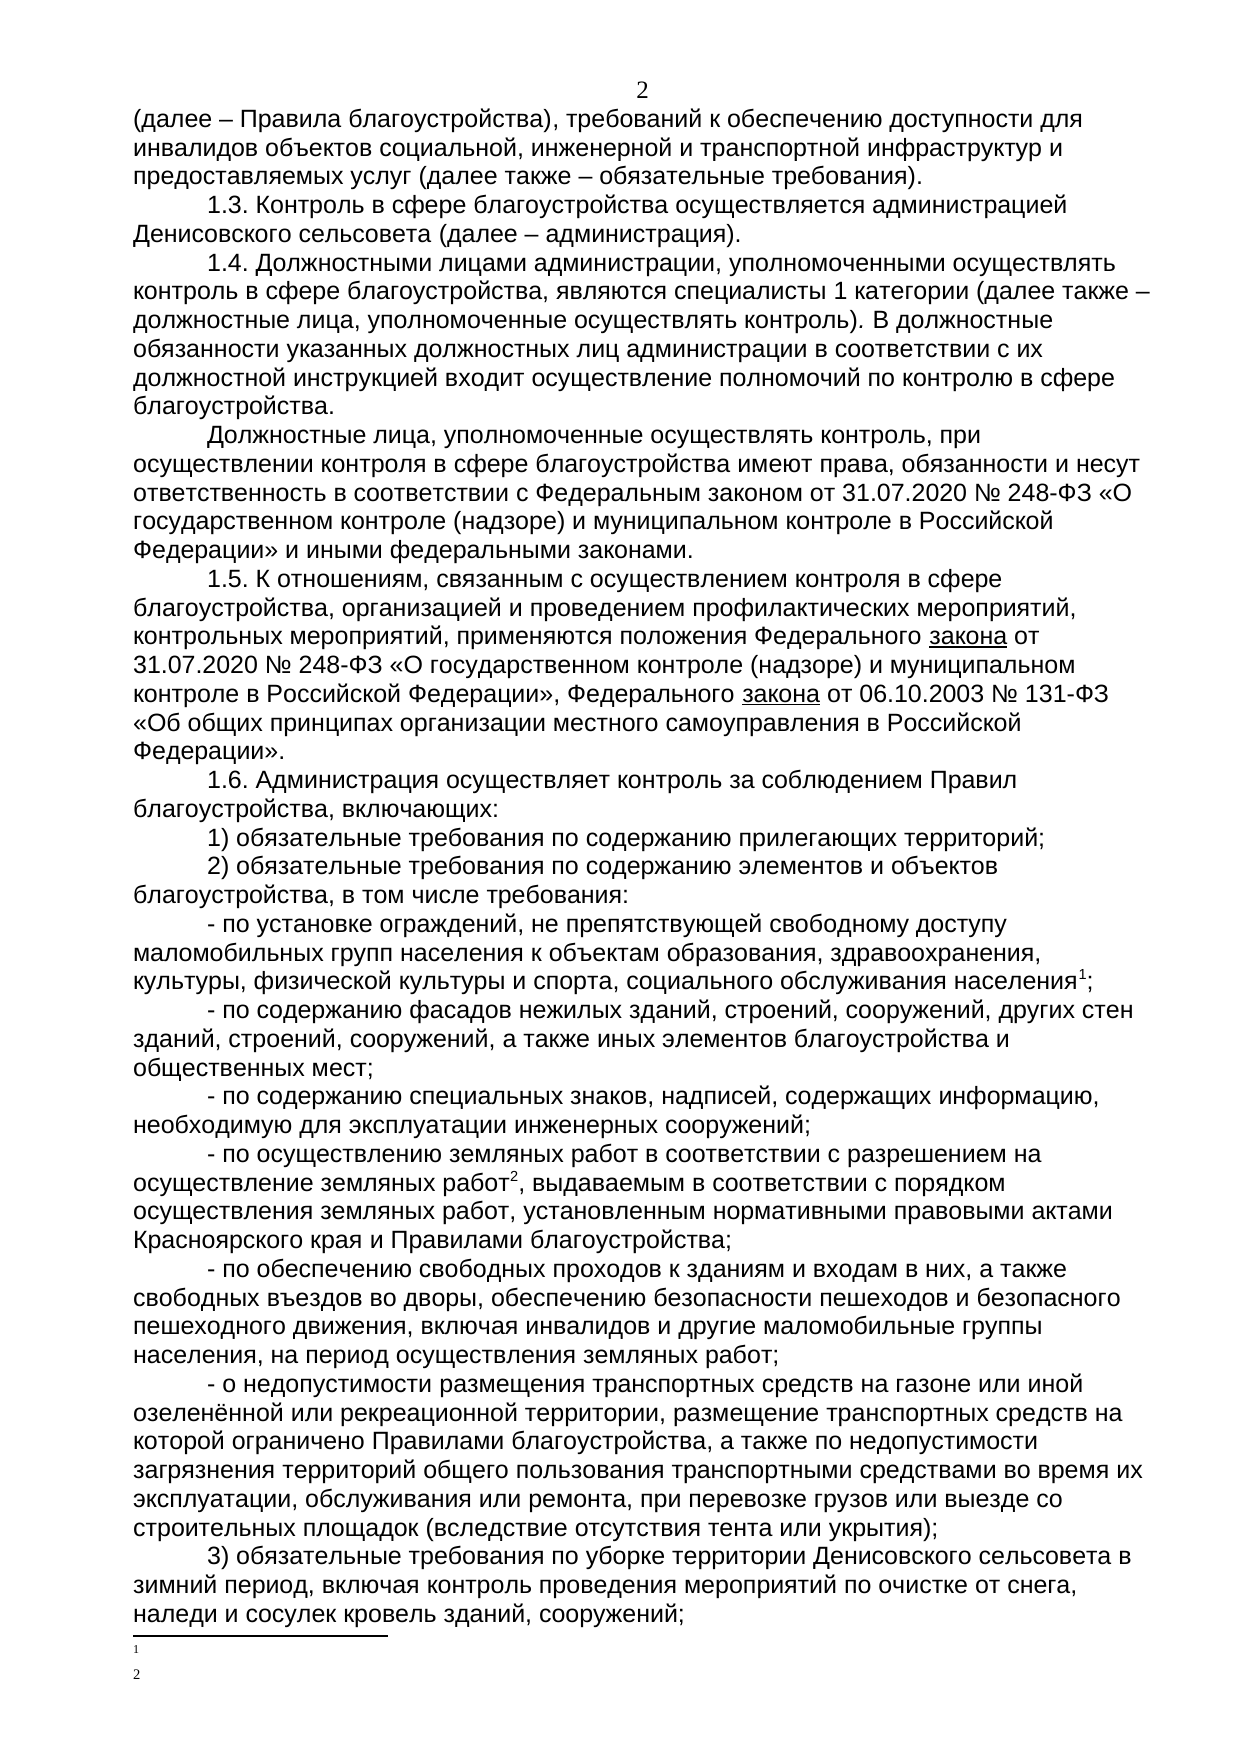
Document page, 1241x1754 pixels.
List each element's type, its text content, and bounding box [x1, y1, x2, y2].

text - по содержанию специальных знаков, надписей, содержащих информацию, необходимую для эксплуатации инженерных сооружений; [811, 1081, 1152, 1139]
text - по обеспечению свободных проходов к зданиям и входам в них, а также свободных въездов во дворы, обеспечению безопасности пешеходов и безопасного пешеходного движения, включая инвалидов и другие маломобильные группы населения, на период осуществления земляных работ; [133, 1254, 1152, 1369]
text 2) обязательные требования по содержанию элементов и объектов благоустройства, в том числе требования: [133, 851, 1152, 909]
text 1.3. Контроль в сфере благоустройства осуществляется администрацией Денисовского сельсовета (далее – администрация). [133, 190, 1152, 247]
text Должностные лица, уполномоченные осуществлять контроль, при осуществлении контроля в сфере благоустройства имеют права, обязанности и несут ответственность в соответствии с Федеральным законом от 31.07.2020 № 248-ФЗ «О государственном контроле (надзоре) и муниципальном контроле в Российской Федерации» и иными федеральными законами. [133, 420, 1152, 564]
text - о недопустимости размещения транспортных средств на газоне или иной озеленённой или рекреационной территории, размещение транспортных средств на которой ограничено Правилами благоустройства, а также по недопустимости загрязнения территорий общего пользования транспортными средствами во время их эксплуатации, обслуживания или ремонта, при перевозке грузов или выезде со строительных площадок (вследствие отсутствия тента или укрытия); [133, 1369, 1152, 1541]
text - по содержанию фасадов нежилых зданий, строений, сооружений, других стен зданий, строений, сооружений, а также иных элементов благоустройства и общественных мест; [133, 995, 1152, 1081]
text 1.4. Должностными лицами администрации, уполномоченными осуществлять контроль в сфере благоустройства, являются специалисты 1 категории (далее также – должностные лица, уполномоченные осуществлять контроль). В должностные обязанности указанных должностных лиц администрации в соответствии с их должностной инструкцией входит осуществление полномочий по контролю в сфере благоустройства. [133, 247, 1152, 420]
text 1.5. К отношениям, связанным с осуществлением контроля в сфере благоустройства, организацией и проведением профилактических мероприятий, контрольных мероприятий, применяются положения Федерального закона от 31.07.2020 № 248-ФЗ «О государственном контроле (надзоре) и муниципальном контроле в Российской Федерации», Федерального закона от 06.10.2003 № 131-ФЗ «Об общих принципах организации местного самоуправления в Российской Федерации». [133, 564, 1152, 765]
text - по осуществлению земляных работ в соответствии с разрешением на осуществление земляных работ, выдаваемым в соответствии с порядком осуществления земляных работ, установленным нормативными правовыми актами Красноярского края и Правилами благоустройства; [133, 1139, 1152, 1254]
text 1) обязательные требования по содержанию прилегающих территорий; [133, 822, 1152, 851]
text - по установке ограждений, не препятствующей свободному доступу маломобильных групп населения к объектам образования, здравоохранения, культуры, физической культуры и спорта, социального обслуживания населения; [133, 909, 1152, 995]
text 1.6. Администрация осуществляет контроль за соблюдением Правил благоустройства, включающих: [133, 765, 1152, 822]
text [133, 104, 1152, 190]
text 3) обязательные требования по уборке территории Денисовского сельсовета в зимний период, включая контроль проведения мероприятий по очистке от снега, наледи и сосулек кровель зданий, сооружений; [133, 1541, 1152, 1627]
